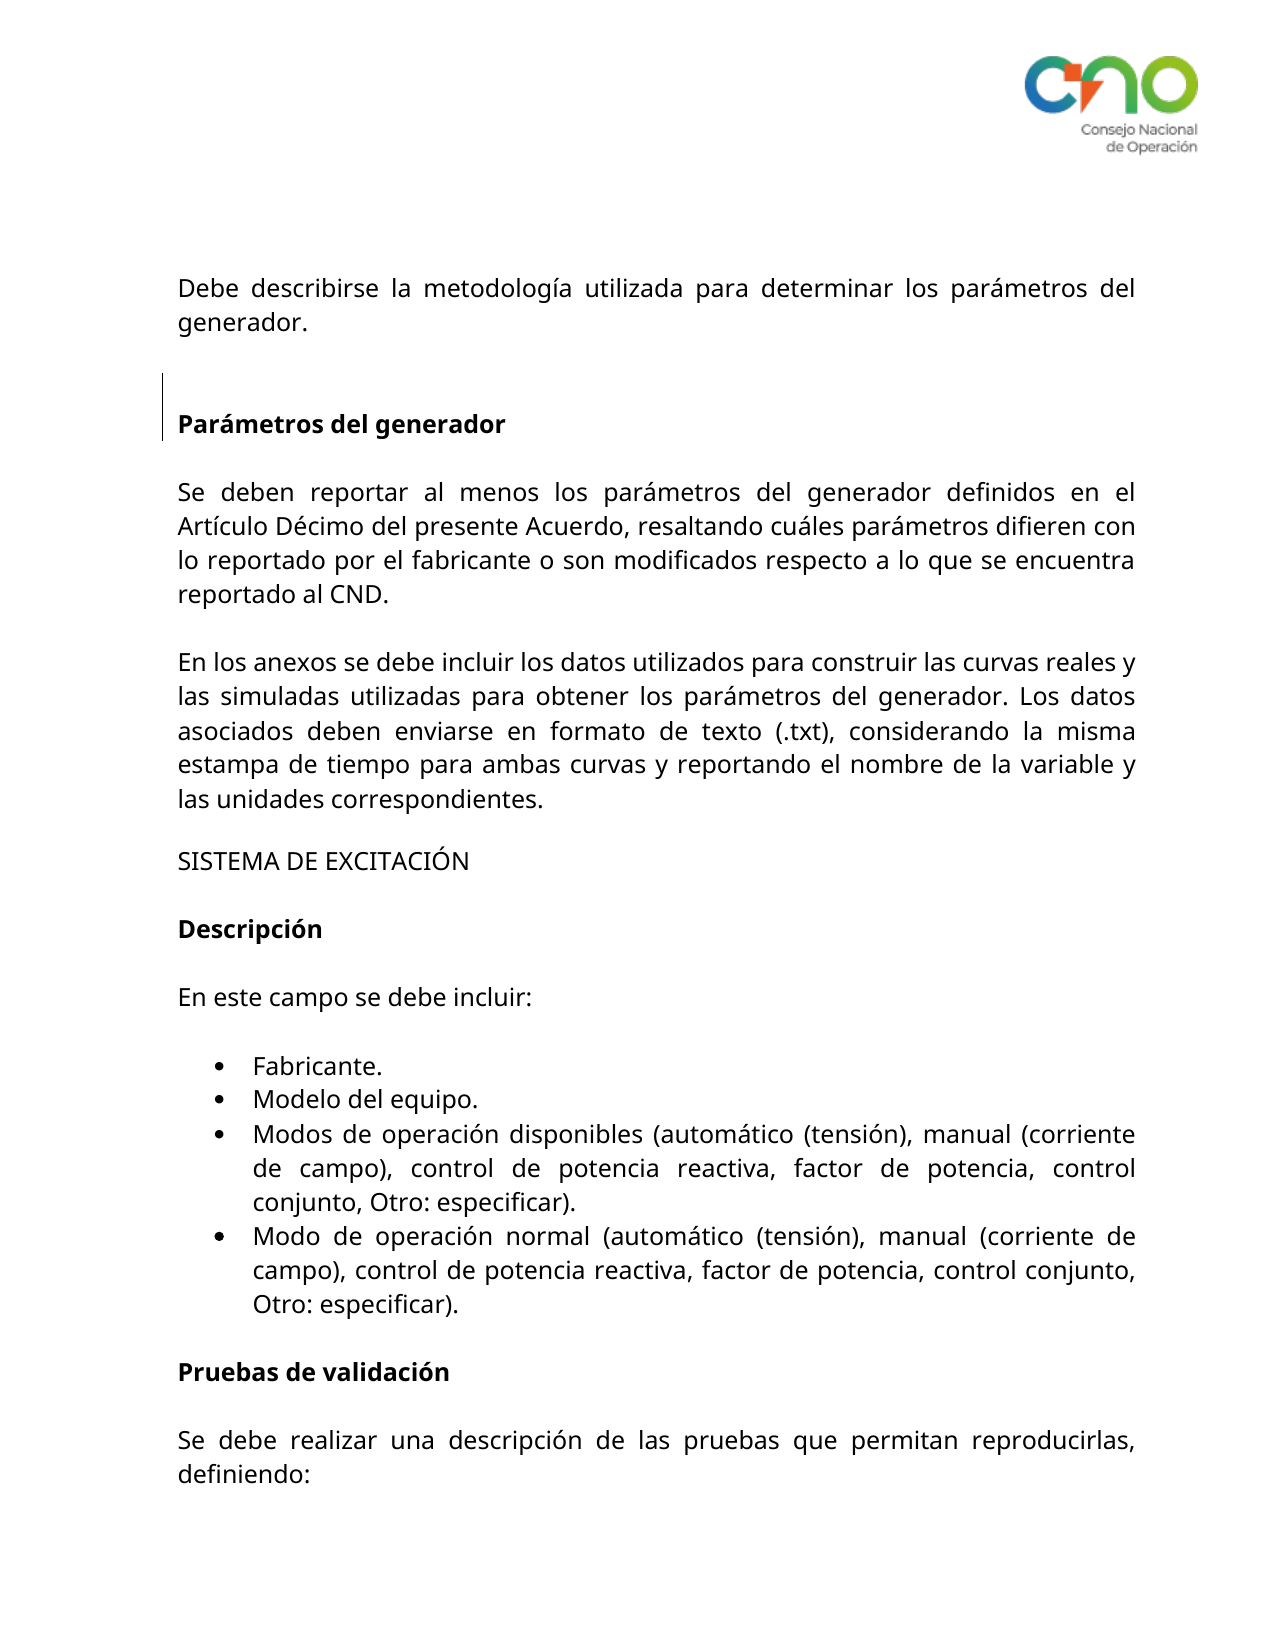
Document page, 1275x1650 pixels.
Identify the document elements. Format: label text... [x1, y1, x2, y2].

text Se deben reportar al menos los parámetros del generador definidos en el Artículo Décimo del presente Acuerdo, resaltando cuáles parámetros difieren con lo reportado por el fabricante o son modificados respecto a lo que se encuentra reportado al CND. [177, 475, 1137, 611]
list SISTEMA DE EXCITACIÓN [177, 844, 1137, 878]
picture [1020, 50, 1203, 162]
list Modo de operación normal (automático (tensión), manual (corriente de campo), control de potencia reactiva, factor de potencia, control conjunto, Otro: especificar). [215, 1218, 1137, 1321]
list Fabricante. [215, 1048, 1137, 1082]
text Parámetros del generador [177, 407, 1137, 441]
list Modelo del equipo. [215, 1082, 1137, 1116]
text Debe describirse la metodología utilizada para determinar los parámetros del generador. [177, 270, 1137, 338]
text En este campo se debe incluir: [177, 980, 1137, 1014]
text En los anexos se debe incluir los datos utilizados para construir las curvas reales y las simuladas utilizadas para obtener los parámetros del generador. Los datos asociados deben enviarse en formato de texto (.txt), considerando la misma estampa de tiempo para ambas curvas y reportando el nombre de la variable y las unidades correspondientes. [177, 645, 1137, 815]
text Descripción [177, 912, 1137, 946]
list Modos de operación disponibles (automático (tensión), manual (corriente de campo), control de potencia reactiva, factor de potencia, control conjunto, Otro: especificar). [215, 1116, 1137, 1218]
text Pruebas de validación [177, 1355, 1137, 1389]
text Se debe realizar una descripción de las pruebas que permitan reproducirlas, definiendo: [177, 1423, 1137, 1491]
